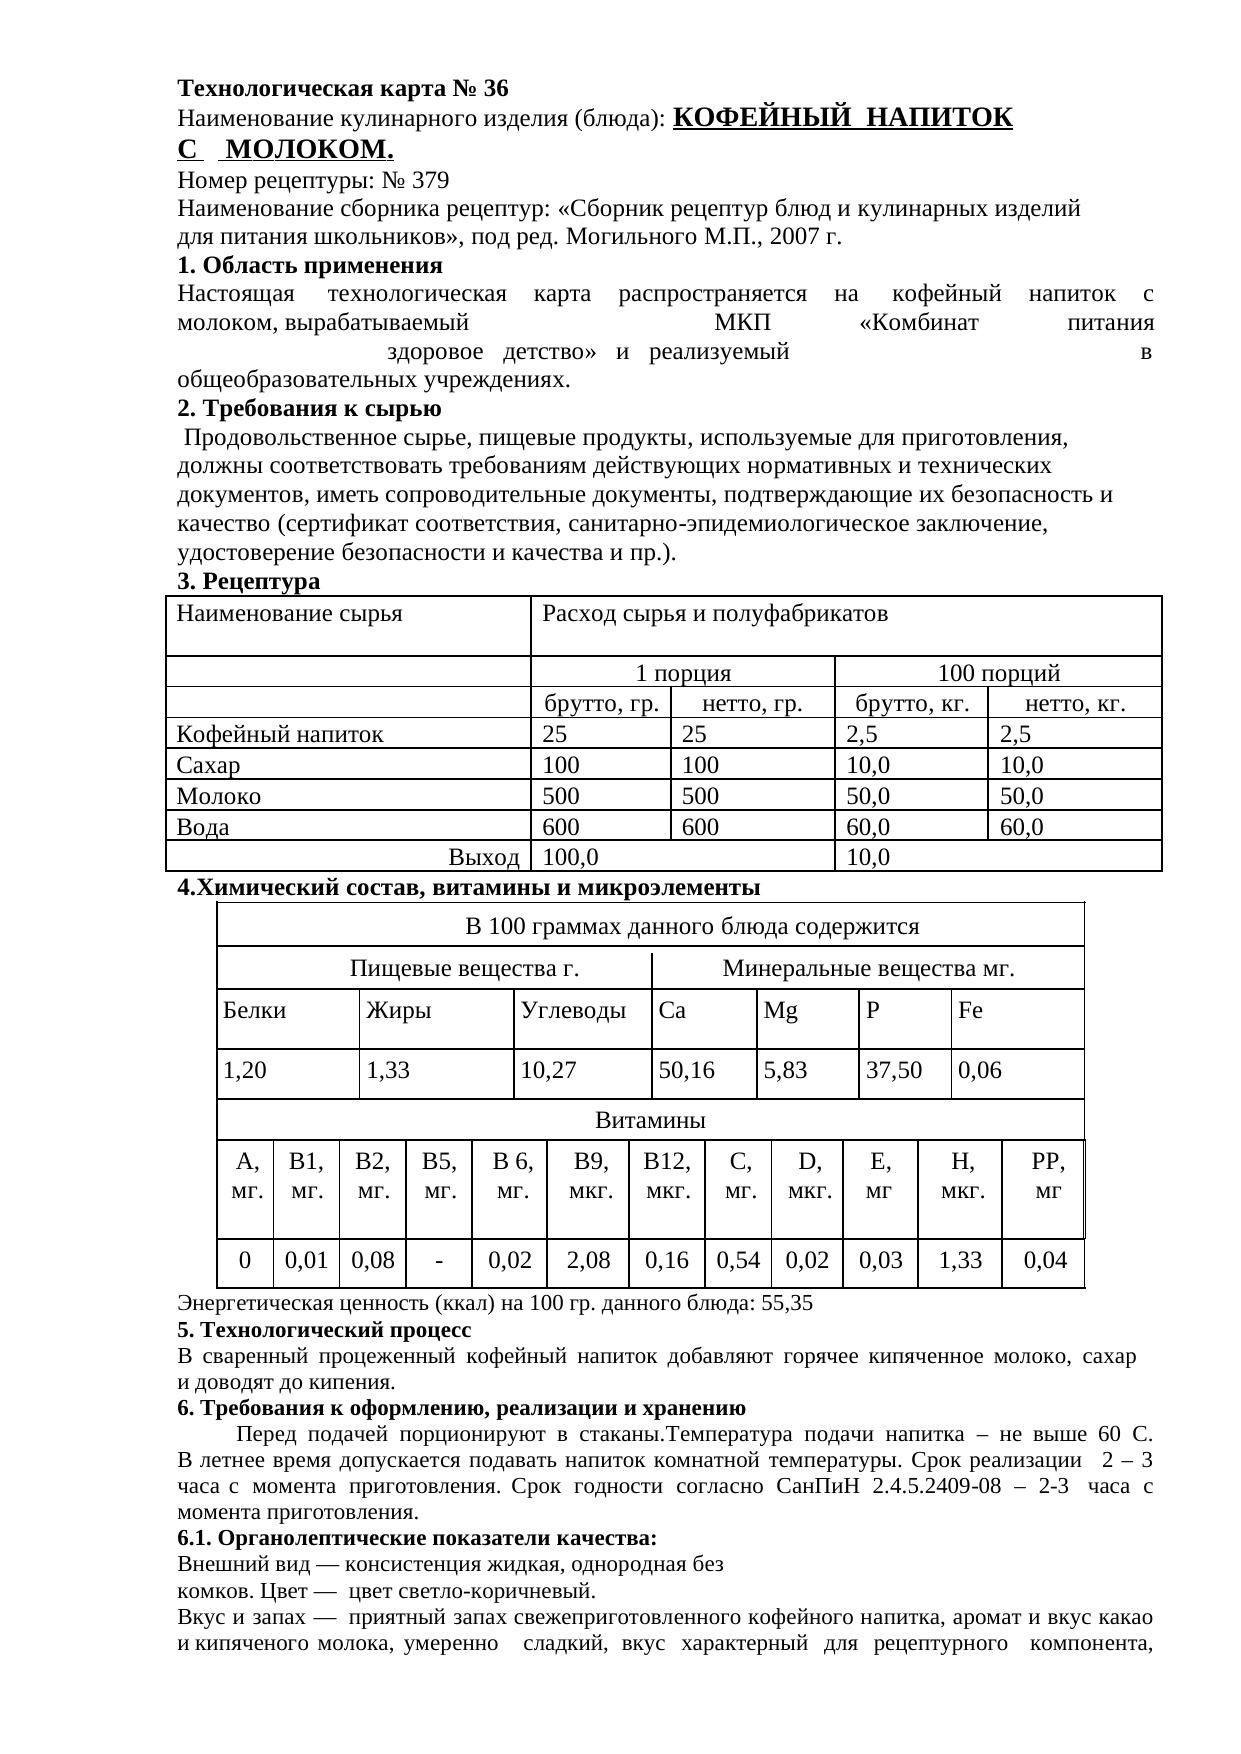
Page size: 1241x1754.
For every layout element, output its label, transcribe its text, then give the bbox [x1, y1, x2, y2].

text Энергетическая ценность (ккал) на 100 гр. данного блюда: 55,35 5. Технологический процесс [177, 1289, 814, 1342]
text 3. Рецептура [177, 566, 1154, 595]
text В сваренный процеженный кофейный напиток добавляют горячее кипяченное молоко, сахар и доводят до кипения. [177, 1343, 1156, 1394]
text Номер рецептуры: № 379 [177, 165, 1154, 194]
text Наименование сборника рецептур: «Сборник рецептур блюд и кулинарных изделий для питания школьников», под ред. Могильного М.П., 2007 г. [177, 194, 1124, 250]
text Продовольственное сырье, пищевые продукты, используемые для приготовления, должны соответствовать требованиям действующих нормативных и технических документов, иметь сопроводительные документы, подтверждающие их безопасность и качество (сертификат соответствия, санитарно-эпидемиологическое заключение, удостоверение безопасности и качества и пр.). [177, 422, 1113, 566]
text Наименование кулинарного изделия (блюда): КОФЕЙНЫЙ НАПИТОК С МОЛОКОМ. [177, 101, 1016, 164]
text Настоящая технологическая карта распространяется на кофейный напиток с молоком, вырабатываемый МКП «Комбинат питания здоровое детство» и реализуемый в общеобразовательных учреждениях. [177, 279, 1154, 393]
text 6.1. Органолептические показатели качества: [177, 1525, 1154, 1551]
text Технологическая карта № 36 [177, 73, 1154, 101]
text 2. Требования к сырью [177, 394, 1154, 422]
text 1. Область применения [177, 251, 1154, 279]
text Перед подачей порционируют в стаканы.Температура подачи напитка – не выше 60 С. В летнее время допускается подавать напиток комнатной температуры. Срок реализации 2 – 3 часа с момента приготовления. Срок годности согласно СанПиН 2.4.5.2409-08 – 2-3 часа с момента приготовления. [177, 1420, 1154, 1524]
text 4.Химический состав, витамины и микроэлементы [177, 872, 1154, 901]
text 6. Требования к оформлению, реализации и хранению [177, 1394, 1154, 1420]
text Внешний вид — консистенция жидкая, однородная без комков. Цвет — цвет светло-коричневый. [177, 1551, 806, 1603]
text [177, 1603, 1154, 1655]
